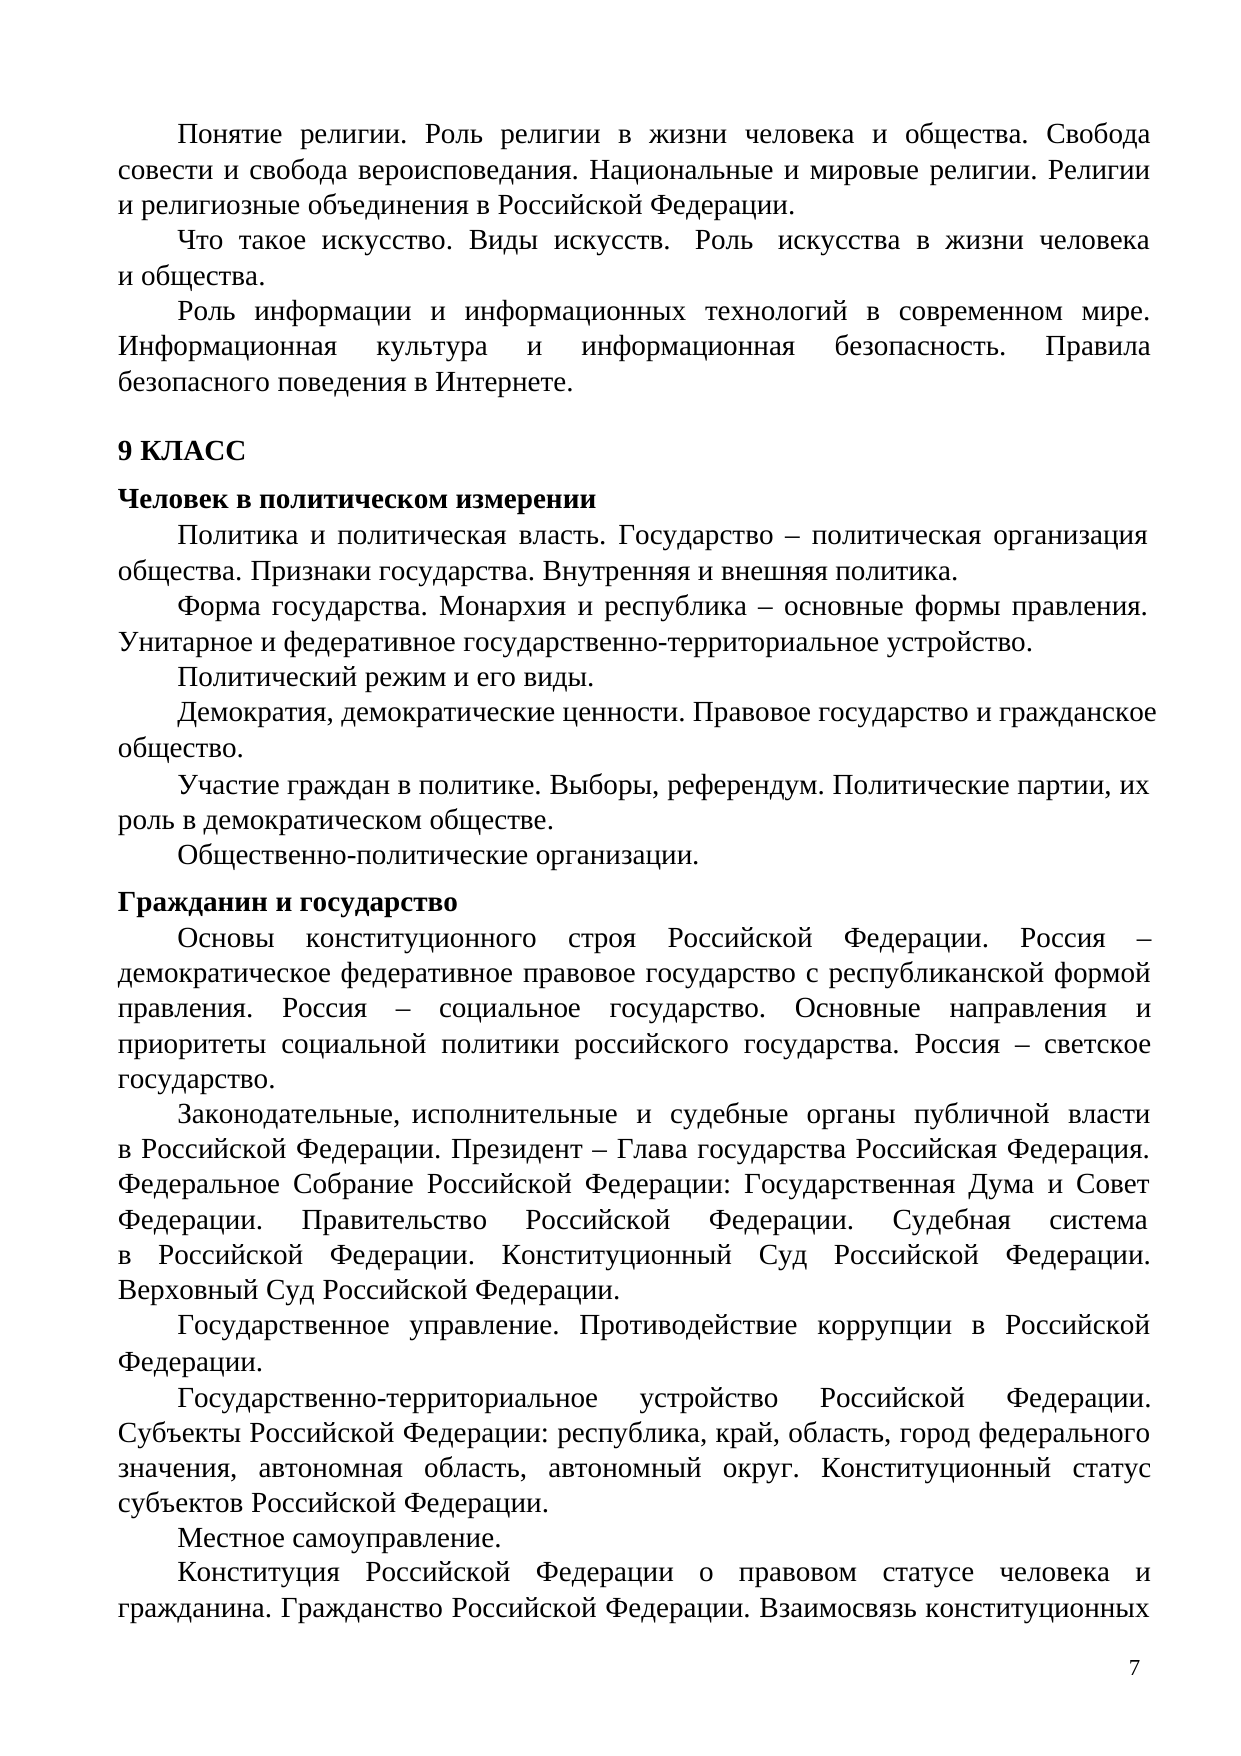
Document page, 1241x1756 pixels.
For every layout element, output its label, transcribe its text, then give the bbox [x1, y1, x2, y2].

text Участие граждан в политике. Выборы, референдум. Политические партии, их роль в демократическом обществе. [118, 767, 1165, 836]
text Демократия, демократические ценности. Правовое государство и гражданское общество. [118, 694, 1165, 764]
subtitle Гражданин и государство [118, 884, 1165, 918]
text Что такое искусство. Виды искусств. Роль искусства в жизни человека и общества. [118, 222, 1150, 291]
text Политика и политическая власть. Государство ‒ политическая организация общества. Признаки государства. Внутренняя и внешняя политика. [118, 517, 1165, 586]
text Понятие религии. Роль религии в жизни человека и общества. Свобода совести и свобода вероисповедания. Национальные и мировые религии. Религии и религиозные объединения в Российской Федерации. [118, 117, 1151, 221]
text Роль информации и информационных технологий в современном мире. Информационная культура и информационная безопасность. Правила безопасного поведения в Интернете. [118, 293, 1151, 397]
text Человек в политическом измерении [118, 481, 1165, 515]
subtitle КЛАСС [118, 433, 1165, 466]
text Общественно-политические организации. [177, 837, 1165, 871]
text Форма государства. Монархия и республика ‒ основные формы правления. [177, 588, 1165, 621]
text Государственное управление. Противодействие коррупции в Российской Федерации. [118, 1307, 1150, 1377]
text Местное самоуправление. [177, 1521, 1165, 1554]
text Политический режим и его виды. [177, 659, 1165, 693]
text Основы конституционного строя Российской Федерации. Россия ‒ демократическое федеративное правовое государство с республиканской формой правления. Россия ‒ социальное государство. Основные направления и приоритеты социальной политики российского государства. Россия ‒ светское государство. [118, 920, 1152, 1094]
text Законодательные, исполнительные и судебные органы публичной власти в Российской Федерации. Президент ‒ Глава государства Российская Федерация. Федеральное Собрание Российской Федерации: Государственная Дума и Совет Федерации. Правительство Российской Федерации. Судебная система в Российской Федерации. Конституционный Суд Российской Федерации. Верховный Суд Российской Федерации. [118, 1096, 1151, 1306]
text Унитарное и федеративное государственно-территориальное устройство. [118, 624, 1165, 657]
text Государственно-территориальное устройство Российской Федерации. Субъекты Российской Федерации: республика, край, область, город федерального значения, автономная область, автономный округ. Конституционный статус субъектов Российской Федерации. [118, 1380, 1151, 1519]
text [118, 1554, 1151, 1623]
